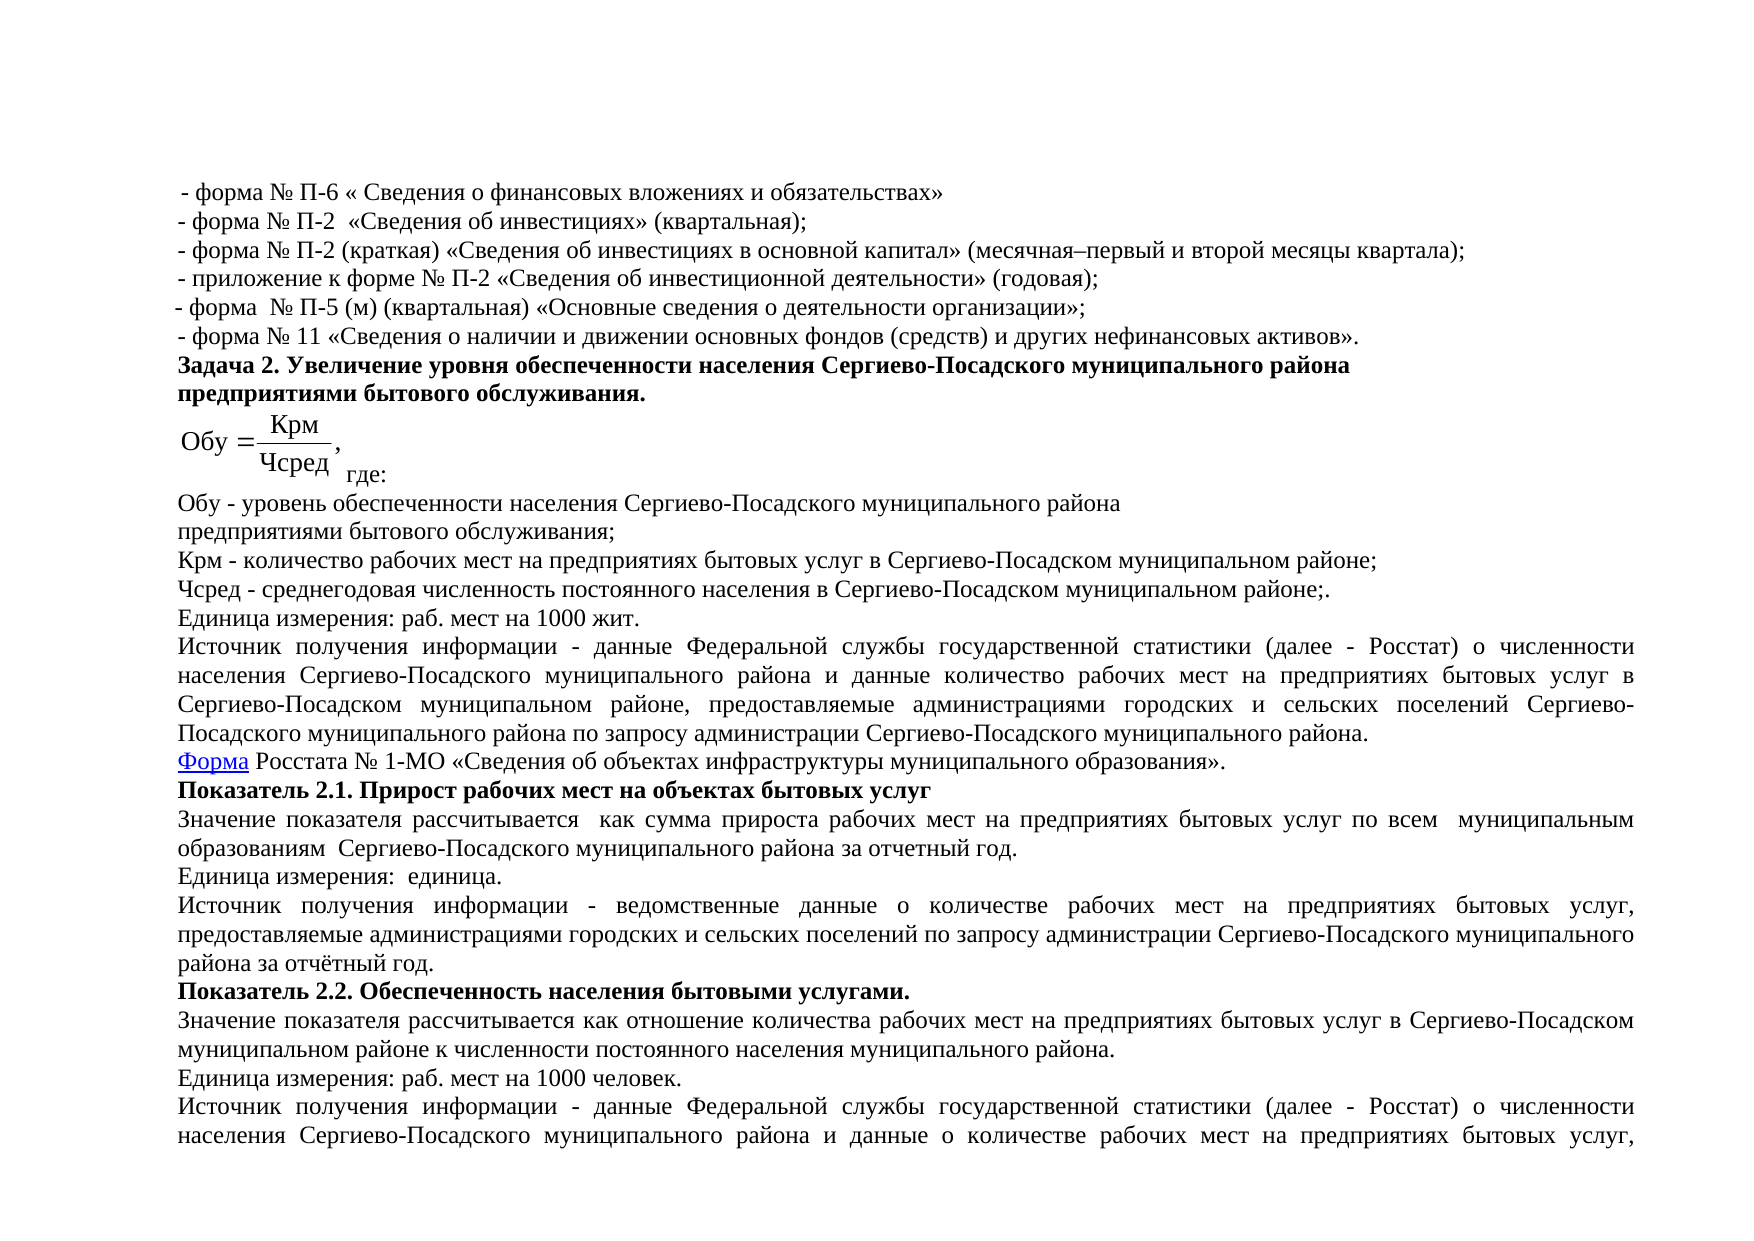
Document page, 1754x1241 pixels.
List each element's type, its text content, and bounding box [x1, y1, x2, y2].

text Показатель 2.1. Прирост рабочих мест на объектах бытовых услуг [177, 775, 1636, 804]
text предприятиями бытового обслуживания. [177, 378, 1636, 407]
text - форма № П-2 (краткая) «Сведения об инвестициях в основной капитал» (месячная–первый и второй месяцы квартала); [177, 235, 1636, 263]
text Значение показателя рассчитывается как отношение количества рабочих мест на предприятиях бытовых услуг в Сергиево-Посадском муниципальном районе к численности постоянного населения муниципального района. [177, 1005, 1636, 1063]
text - форма № П-5 (м) (квартальная) «Основные сведения о деятельности организации»; [118, 292, 1636, 321]
text - приложение к форме № П-2 «Сведения об инвестиционной деятельности» (годовая); [177, 263, 1636, 292]
text - форма № 11 «Сведения о наличии и движении основных фондов (средств) и других нефинансовых активов». [177, 321, 1636, 350]
text Единица измерения: раб. мест на 1000 жит. [177, 603, 1636, 631]
text - форма № П-2 «Сведения об инвестициях» (квартальная); [177, 206, 1636, 235]
text Крм - количество рабочих мест на предприятиях бытовых услуг в Сергиево-Посадском муниципальном районе; [177, 545, 1636, 574]
text Единица измерения: раб. мест на 1000 человек. [177, 1063, 1636, 1091]
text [177, 1091, 1636, 1149]
text Задача 2. Увеличение уровня обеспеченности населения Сергиево-Посадского муниципального района [177, 350, 1636, 378]
text Чсред - среднегодовая численность постоянного населения в Сергиево-Посадском муниципальном районе;. [177, 574, 1636, 603]
text предприятиями бытового обслуживания; [177, 516, 1636, 545]
text Единица измерения: единица. [177, 861, 1636, 890]
text Показатель 2.2. Обеспеченность населения бытовыми услугами. [177, 976, 1636, 1005]
text где: [177, 407, 1636, 488]
text Источник получения информации - ведомственные данные о количестве рабочих мест на предприятиях бытовых услуг, предоставляемые администрациями городских и сельских поселений по запросу администрации Сергиево-Посадского муниципального района за отчётный год. [177, 890, 1636, 976]
text - форма № П-6 « Сведения о финансовых вложениях и обязательствах» [118, 177, 1636, 206]
text Значение показателя рассчитывается как сумма прироста рабочих мест на предприятиях бытовых услуг по всем муниципальным образованиям Сергиево-Посадского муниципального района за отчетный год. [177, 804, 1636, 861]
text Обу - уровень обеспеченности населения Сергиево-Посадского муниципального района [177, 488, 1636, 516]
text Источник получения информации - данные Федеральной службы государственной статистики (далее - Росстат) о численности населения Сергиево-Посадского муниципального района и данные количество рабочих мест на предприятиях бытовых услуг в Сергиево-Посадском муниципальном районе, предоставляемые администрациями городских и сельских поселений Сергиево- Посадского муниципального района по запросу администрации Сергиево-Посадского муниципального района. [177, 631, 1636, 746]
text Форма Росстата № 1-МО «Сведения об объектах инфраструктуры муниципального образования». [177, 746, 1636, 775]
